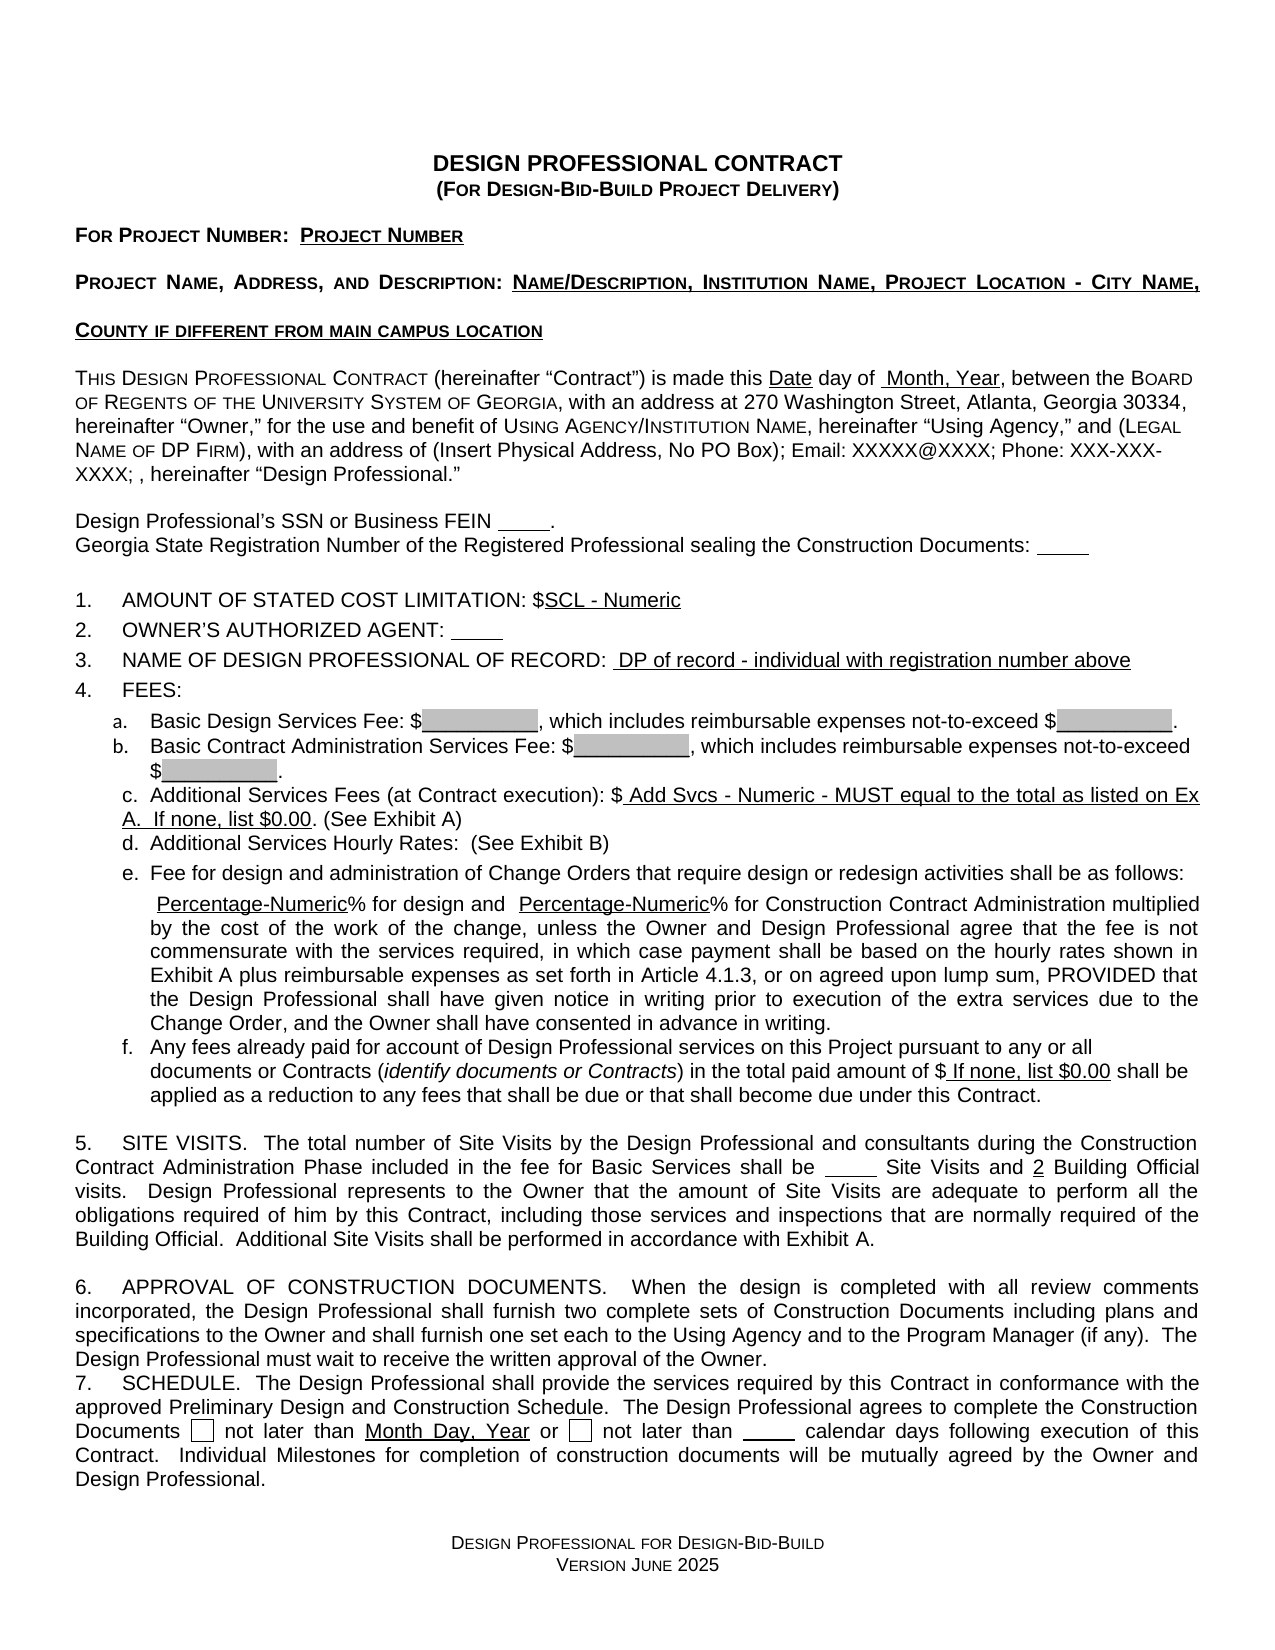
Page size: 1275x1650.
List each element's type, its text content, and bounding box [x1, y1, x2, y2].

text Project Name, Address, and Description: Name/Description, Institution Name, Project Location - City Name, County if different from main campus location [75, 270, 1200, 342]
text c. Additional Services Fees (at Contract execution): $ Add Svcs - Numeric - MUST equal to the total as listed on Ex A. If none, list $0.00. (See Exhibit A) [122, 783, 1200, 831]
text 3. NAME OF DESIGN PROFESSIONAL OF RECORD: DP of record - individual with registration number above [75, 648, 1200, 672]
text 7. SCHEDULE. The Design Professional shall provide the services required by this Contract in conformance with the approved Preliminary Design and Construction Schedule. The Design Professional agrees to complete the Construction Documents not later than Month Day, Year or not later than calendar days following execution of this Contract. Individual Milestones for completion of construction documents will be mutually agreed by the Owner and Design Professional. [75, 1371, 1200, 1490]
text 6. APPROVAL OF CONSTRUCTION DOCUMENTS. When the design is completed with all review comments incorporated, the Design Professional shall furnish two complete sets of Construction Documents including plans and specifications to the Owner and shall furnish one set each to the Using Agency and to the Program Manager (if any). The Design Professional must wait to receive the written approval of the Owner. [75, 1275, 1200, 1371]
text e. Fee for design and administration of Change Orders that require design or redesign activities shall be as follows: [75, 861, 1200, 885]
list Basic Contract Administration Services Fee: $__________, which includes reimbursable expenses not-to-exceed $__________. [112, 734, 1200, 783]
text f. Any fees already paid for account of Design Professional services on this Project pursuant to any or all documents or Contracts (identify documents or Contracts) in the total paid amount of $ If none, list $0.00 shall be applied as a reduction to any fees that shall be due or that shall become due under this Contract. [75, 1035, 1200, 1107]
list Basic Design Services Fee: $__________, which includes reimbursable expenses not-to-exceed $__________. [112, 708, 1200, 734]
text Design Professional’s SSN or Business FEIN . [75, 509, 1200, 533]
text Georgia State Registration Number of the Registered Professional sealing the Construction Documents: [75, 533, 1200, 557]
text DESIGN PROFESSIONAL CONTRACT [75, 150, 1200, 176]
text 4. FEES: [75, 678, 1200, 702]
text d. Additional Services Hourly Rates: (See Exhibit B) [122, 831, 1200, 855]
text Percentage-Numeric% for design and Percentage-Numeric% for Construction Contract Administration multiplied by the cost of the work of the change, unless the Owner and Design Professional agree that the fee is not commensurate with the services required, in which case payment shall be based on the hourly rates shown in Exhibit A plus reimbursable expenses as set forth in Article 4.1.3, or on agreed upon lump sum, PROVIDED that the Design Professional shall have given notice in writing prior to execution of the extra services due to the Change Order, and the Owner shall have consented in advance in writing. [150, 891, 1200, 1035]
text For Project Number: Project Number [75, 223, 1200, 247]
text 5. SITE VISITS. The total number of Site Visits by the Design Professional and consultants during the Construction Contract Administration Phase included in the fee for Basic Services shall be Site Visits and 2 Building Official visits. Design Professional represents to the Owner that the amount of Site Visits are adequate to perform all the obligations required of him by this Contract, including those services and inspections that are normally required of the Building Official. Additional Site Visits shall be performed in accordance with Exhibit A. [75, 1131, 1200, 1251]
text This Design Professional Contract (hereinafter “Contract”) is made this Date day of Month, Year, between the Board of Regents of the University System of Georgia, with an address at 270 Washington Street, Atlanta, Georgia 30334, hereinafter “Owner,” for the use and benefit of Using Agency/Institution Name, hereinafter “Using Agency,” and (Legal Name of DP Firm), with an address of (Insert Physical Address, No PO Box); Email: XXXXX@XXXX; Phone: XXX-XXX-XXXX; , hereinafter “Design Professional.” [75, 366, 1200, 485]
text 2. OWNER’S AUTHORIZED AGENT: [75, 618, 1200, 642]
text (For Design-Bid-Build Project Delivery) [75, 176, 1200, 200]
text 1. AMOUNT OF STATED COST LIMITATION: $SCL - Numeric [75, 587, 1200, 611]
